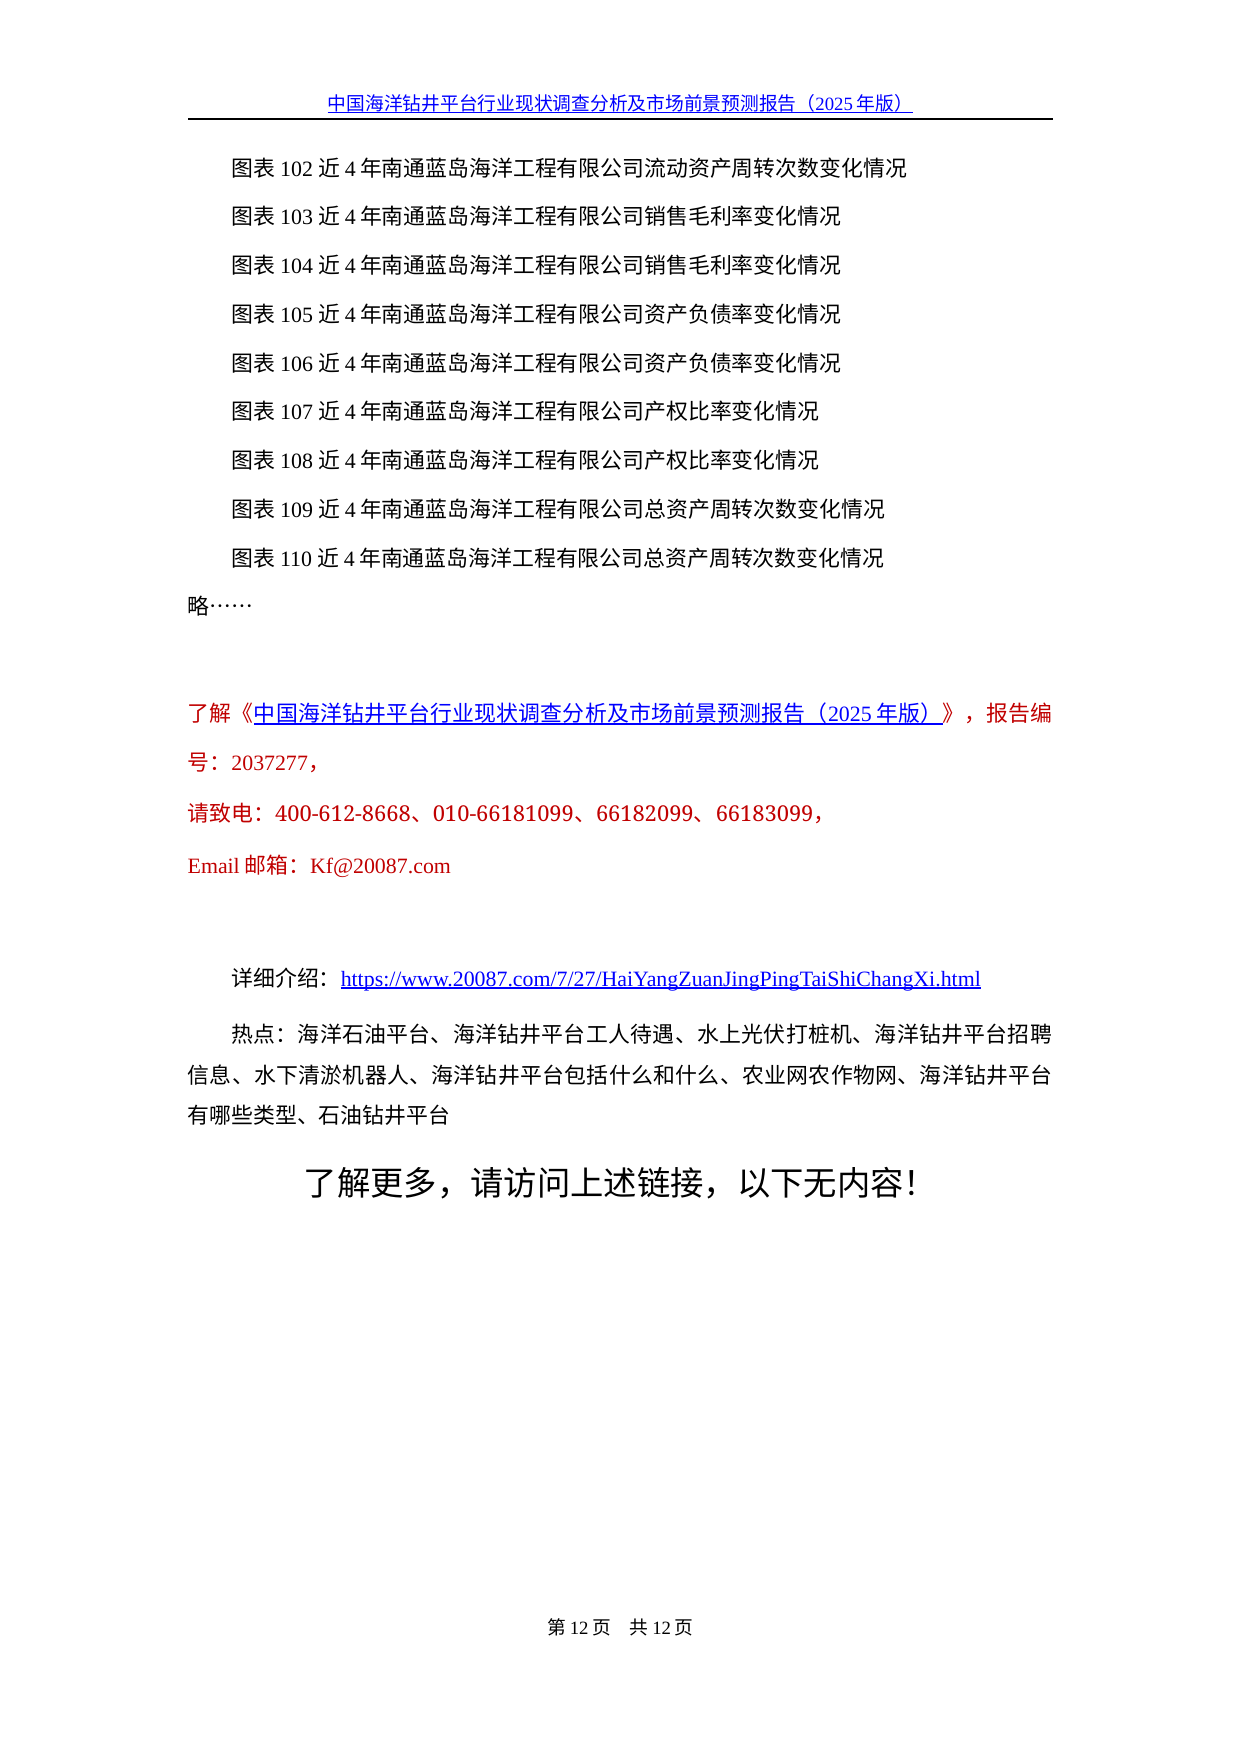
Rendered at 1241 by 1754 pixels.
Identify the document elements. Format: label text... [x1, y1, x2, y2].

text 了解《中国海洋钻井平台行业现状调查分析及市场前景预测报告（2025年版）》，报告编号：2037277， [187, 695, 1053, 777]
text 热点：海洋石油平台、海洋钻井平台工人待遇、水上光伏打桩机、海洋钻井平台招聘信息、水下清淤机器人、海洋钻井平台包括什么和什么、农业网农作物网、海洋钻井平台有哪些类型、石油钻井平台 [187, 1017, 1053, 1131]
text 详细介绍：https://www.20087.com/7/27/HaiYangZuanJingPingTaiShiChangXi.html [187, 960, 1053, 993]
title 了解更多，请访问上述链接，以下无内容！ [187, 1148, 1053, 1213]
text 请致电：400-612-8668、010-66181099、66182099、66183099， [187, 796, 1053, 828]
text Email邮箱：Kf@20087.com [187, 847, 1053, 880]
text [187, 150, 1053, 621]
